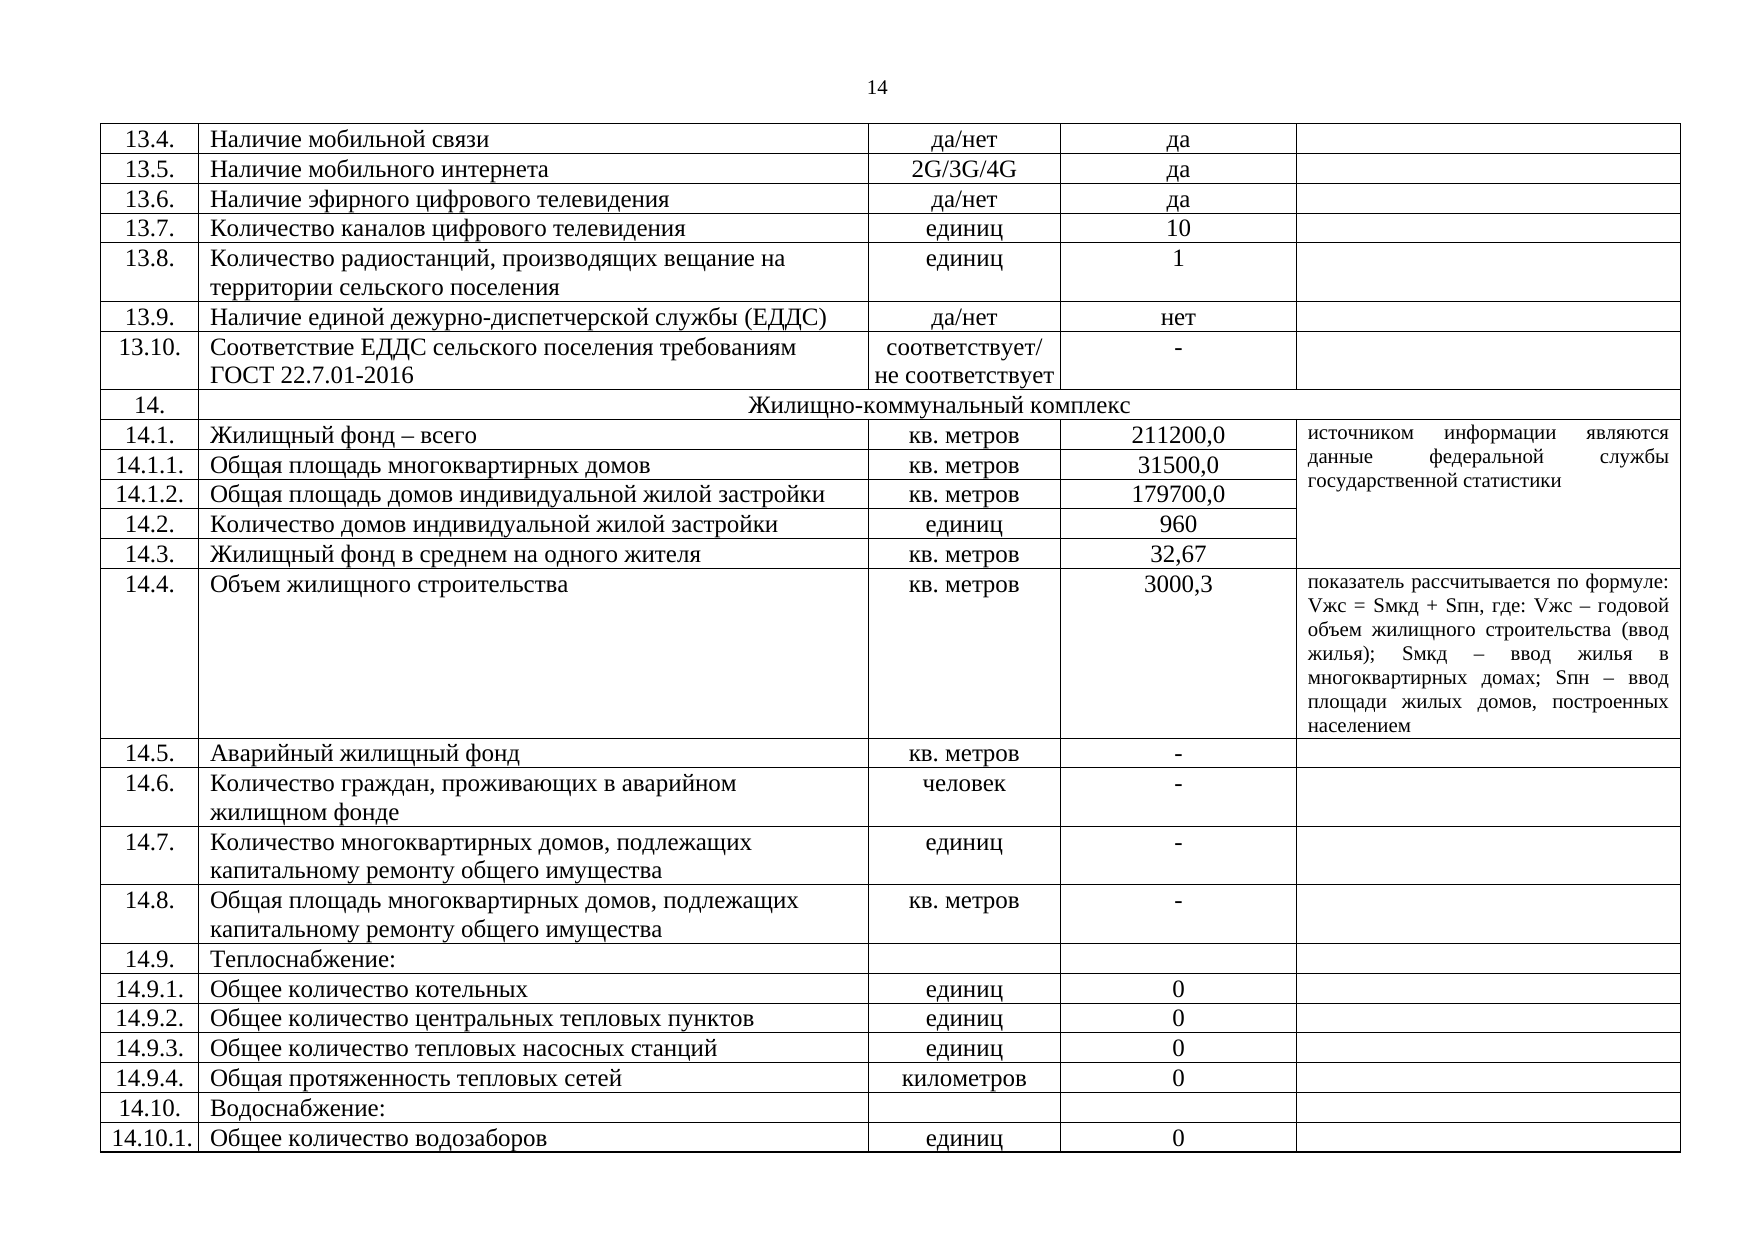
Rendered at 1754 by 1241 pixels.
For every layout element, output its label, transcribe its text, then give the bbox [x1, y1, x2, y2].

table_cell 14.3. [101, 539, 198, 568]
table_cell 2G/3G/4G [869, 154, 1060, 183]
table_cell [1297, 944, 1680, 973]
table_cell 14.9.1. [101, 974, 198, 1002]
table_cell [1297, 214, 1680, 242]
table_cell 10 [1061, 214, 1296, 242]
table_cell 14.1.1. [101, 450, 198, 478]
table_cell 14.9.3. [101, 1033, 198, 1062]
table_cell [869, 944, 1060, 973]
table_cell - [1061, 332, 1296, 389]
table_cell единиц [869, 214, 1060, 242]
table_cell [1297, 184, 1680, 212]
table_cell 14.4. [101, 569, 198, 737]
table_cell кв. метров [869, 739, 1060, 767]
table_cell [1297, 243, 1680, 301]
table_cell [1297, 1123, 1680, 1151]
table_cell 0 [1061, 1123, 1296, 1151]
table_cell 14.9.4. [101, 1063, 198, 1092]
table_cell 31500,0 [1061, 450, 1296, 478]
table_cell 13.8. [101, 243, 198, 301]
table_cell Количество радиостанций, производящих вещание на территории сельского поселения [199, 243, 868, 301]
table_cell Соответствие ЕДДС сельского поселения требованиям ГОСТ 22.7.01-2016 [199, 332, 868, 389]
table_cell 32,67 [1061, 539, 1296, 568]
table_cell да/нет [869, 184, 1060, 212]
table_cell [1297, 768, 1680, 826]
table_cell 14.8. [101, 885, 198, 943]
table_cell Наличие эфирного цифрового телевидения [199, 184, 868, 212]
table_cell человек [869, 768, 1060, 826]
table_cell единиц [869, 827, 1060, 884]
table_cell [1297, 739, 1680, 767]
table_cell 13.9. [101, 302, 198, 331]
table_cell нет [1061, 302, 1296, 331]
table_cell [1061, 1093, 1296, 1122]
table_cell Наличие единой дежурно-диспетчерской службы (ЕДДС) [199, 302, 868, 331]
table_cell 0 [1061, 1063, 1296, 1092]
table_cell кв. метров [869, 420, 1060, 449]
table_cell Жилищно-коммунальный комплекс [199, 390, 1680, 419]
table_cell 13.4. [101, 124, 198, 153]
table_cell [1297, 332, 1680, 389]
table_cell Общее количество тепловых насосных станций [199, 1033, 868, 1062]
table_cell единиц [869, 1033, 1060, 1062]
table_cell Объем жилищного строительства [199, 569, 868, 737]
table_cell 14.1. [101, 420, 198, 449]
table_cell единиц [869, 1123, 1060, 1151]
table_cell [1297, 124, 1680, 153]
table_cell 14.5. [101, 739, 198, 767]
table_cell Общая площадь многоквартирных домов, подлежащих капитальному ремонту общего имущества [199, 885, 868, 943]
table_cell Жилищный фонд в среднем на одного жителя [199, 539, 868, 568]
table_cell 179700,0 [1061, 480, 1296, 508]
table_cell 14.7. [101, 827, 198, 884]
table_cell Наличие мобильной связи [199, 124, 868, 153]
table_cell [1297, 1093, 1680, 1122]
table_cell Общее количество котельных [199, 974, 868, 1002]
table_cell Количество домов индивидуальной жилой застройки [199, 509, 868, 538]
table_cell [1297, 885, 1680, 943]
table_cell Общая площадь домов индивидуальной жилой застройки [199, 480, 868, 508]
table_cell Теплоснабжение: [199, 944, 868, 973]
table_cell 14.2. [101, 509, 198, 538]
table_cell - [1061, 827, 1296, 884]
table_cell соответствует/ не соответствует [869, 332, 1060, 389]
table_cell 13.6. [101, 184, 198, 212]
table_cell кв. метров [869, 480, 1060, 508]
table_cell 13.10. [101, 332, 198, 389]
table_cell Жилищный фонд – всего [199, 420, 868, 449]
table_cell да [1061, 124, 1296, 153]
table_cell единиц [869, 1004, 1060, 1032]
table_cell Количество многоквартирных домов, подлежащих капитальному ремонту общего имущества [199, 827, 868, 884]
table_cell 14.1.2. [101, 480, 198, 508]
table_cell Общая площадь многоквартирных домов [199, 450, 868, 478]
table_cell [869, 1093, 1060, 1122]
table_cell Количество граждан, проживающих в аварийном жилищном фонде [199, 768, 868, 826]
table_cell Водоснабжение: [199, 1093, 868, 1122]
table_cell - [1061, 885, 1296, 943]
table_cell [1297, 302, 1680, 331]
table_cell Общее количество водозаборов [199, 1123, 868, 1151]
table_cell [1297, 154, 1680, 183]
table_cell километров [869, 1063, 1060, 1092]
table_cell 211200,0 [1061, 420, 1296, 449]
table_cell - [1061, 768, 1296, 826]
table_cell Аварийный жилищный фонд [199, 739, 868, 767]
table_cell единиц [869, 974, 1060, 1002]
table_cell да/нет [869, 302, 1060, 331]
table_cell 14.10. [101, 1093, 198, 1122]
table_cell 13.5. [101, 154, 198, 183]
table_cell [1297, 1033, 1680, 1062]
table_cell 14.9. [101, 944, 198, 973]
table_cell 1 [1061, 243, 1296, 301]
table_cell 3000,3 [1061, 569, 1296, 737]
table_cell 0 [1061, 1004, 1296, 1032]
table_cell 14.6. [101, 768, 198, 826]
table_cell 14.9.2. [101, 1004, 198, 1032]
table_cell 13.7. [101, 214, 198, 242]
table_cell [1297, 974, 1680, 1002]
table_cell [1297, 1063, 1680, 1092]
table_cell 14. [101, 390, 198, 419]
table_cell Общая протяженность тепловых сетей [199, 1063, 868, 1092]
table_cell 14.10.1. [101, 1123, 198, 1151]
table_cell [1297, 827, 1680, 884]
table_cell да/нет [869, 124, 1060, 153]
table_cell - [1061, 739, 1296, 767]
table_cell кв. метров [869, 539, 1060, 568]
table_cell показатель рассчитывается по формуле: Vжс = Sмкд + Sпн, где: Vжс – годовой объем жилищного строительства (ввод жилья); Sмкд – ввод жилья в многоквартирных домах; Sпн – ввод площади жилых домов, построенных населением [1297, 569, 1680, 737]
table_cell единиц [869, 243, 1060, 301]
table_cell 0 [1061, 974, 1296, 1002]
table_cell кв. метров [869, 885, 1060, 943]
table_cell [1061, 944, 1296, 973]
table_cell да [1061, 154, 1296, 183]
table_cell источником информации являются данные федеральной службы государственной статистики [1297, 420, 1680, 568]
table_cell 960 [1061, 509, 1296, 538]
table_cell Общее количество центральных тепловых пунктов [199, 1004, 868, 1032]
table_cell да [1061, 184, 1296, 212]
table_cell единиц [869, 509, 1060, 538]
table_cell [1297, 1004, 1680, 1032]
table_cell кв. метров [869, 569, 1060, 737]
table_cell кв. метров [869, 450, 1060, 478]
table_cell Количество каналов цифрового телевидения [199, 214, 868, 242]
table_cell 0 [1061, 1033, 1296, 1062]
table_cell Наличие мобильного интернета [199, 154, 868, 183]
